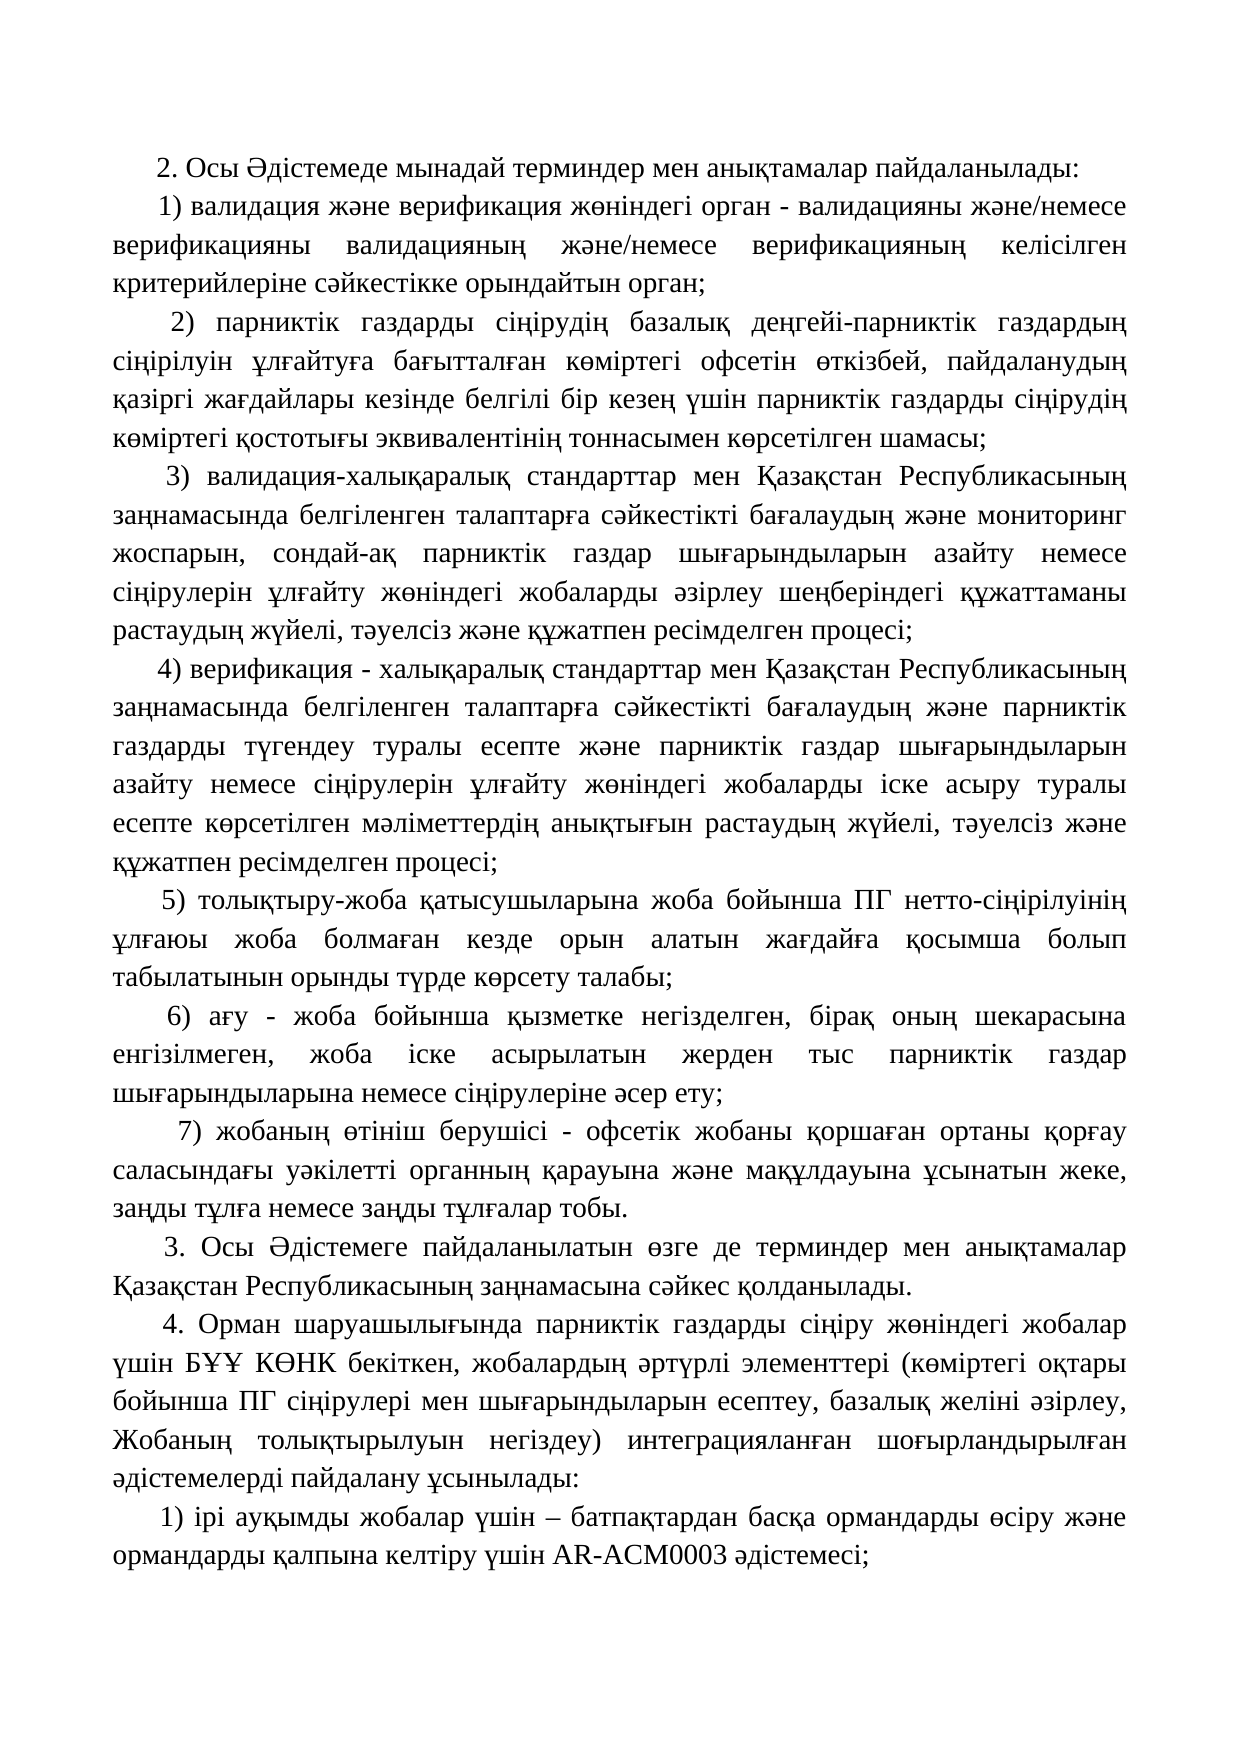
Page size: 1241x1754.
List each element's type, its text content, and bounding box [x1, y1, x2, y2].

text 2. Осы Әдістемеде мынадай терминдер мен анықтамалар пайдаланылады: [112, 150, 1128, 183]
text 6) ағу - жоба бойынша қызметке негізделген, бірақ оның шекарасына енгізілмеген, жоба іске асырылатын жерден тыс парниктік газдар шығарындыларына немесе сіңірулеріне әсер ету; [112, 998, 1128, 1108]
text 3. Осы Әдістемеге пайдаланылатын өзге де терминдер мен анықтамалар Қазақстан Республикасының заңнамасына сәйкес қолданылады. [112, 1229, 1128, 1301]
text 3) валидация-халықаралық стандарттар мен Қазақстан Республикасының заңнамасында белгіленген талаптарға сәйкестікті бағалаудың және мониторинг жоспарын, сондай-ақ парниктік газдар шығарындыларын азайту немесе сіңірулерін ұлғайту жөніндегі жобаларды әзірлеу шеңберіндегі құжаттаманы растаудың жүйелі, тәуелсіз және құжатпен ресімделген процесі; [112, 458, 1128, 646]
text 4) верификация - халықаралық стандарттар мен Қазақстан Республикасының заңнамасында белгіленген талаптарға сәйкестікті бағалаудың және парниктік газдарды түгендеу туралы есепте және парниктік газдар шығарындыларын азайту немесе сіңірулерін ұлғайту жөніндегі жобаларды іске асыру туралы есепте көрсетілген мәліметтердің анықтығын растаудың жүйелі, тәуелсіз және құжатпен ресімделген процесі; [112, 651, 1128, 877]
text 4. Орман шаруашылығында парниктік газдарды сіңіру жөніндегі жобалар үшін БҰҰ КӨНК бекіткен, жобалардың әртүрлі элементтері (көміртегі оқтары бойынша ПГ сіңірулері мен шығарындыларын есептеу, базалық желіні әзірлеу, Жобаның толықтырылуын негіздеу) интеграцияланған шоғырландырылған әдістемелерді пайдалану ұсынылады: [112, 1306, 1128, 1494]
text 5) толықтыру-жоба қатысушыларына жоба бойынша ПГ нетто-сіңірілуінің ұлғаюы жоба болмаған кезде орын алатын жағдайға қосымша болып табылатынын орынды түрде көрсету талабы; [112, 882, 1128, 993]
text 1) ірі ауқымды жобалар үшін – батпақтардан басқа ормандарды өсіру және ормандарды қалпына келтіру үшін AR-ACM0003 әдістемесі; [112, 1499, 1128, 1571]
text 2) парниктік газдарды сіңірудің базалық деңгейі-парниктік газдардың сіңірілуін ұлғайтуға бағытталған көміртегі офсетін өткізбей, пайдаланудың қазіргі жағдайлары кезінде белгілі бір кезең үшін парниктік газдарды сіңірудің көміртегі қостотығы эквивалентінің тоннасымен көрсетілген шамасы; [112, 304, 1128, 453]
text 7) жобаның өтініш берушісі - офсетік жобаны қоршаған ортаны қорғау саласындағы уәкілетті органның қарауына және мақұлдауына ұсынатын жеке, заңды тұлға немесе заңды тұлғалар тобы. [112, 1113, 1128, 1224]
text 1) валидация және верификация жөніндегі орган - валидацияны және/немесе верификацияны валидацияның және/немесе верификацияның келісілген критерийлеріне сәйкестікке орындайтын орган; [112, 188, 1128, 299]
